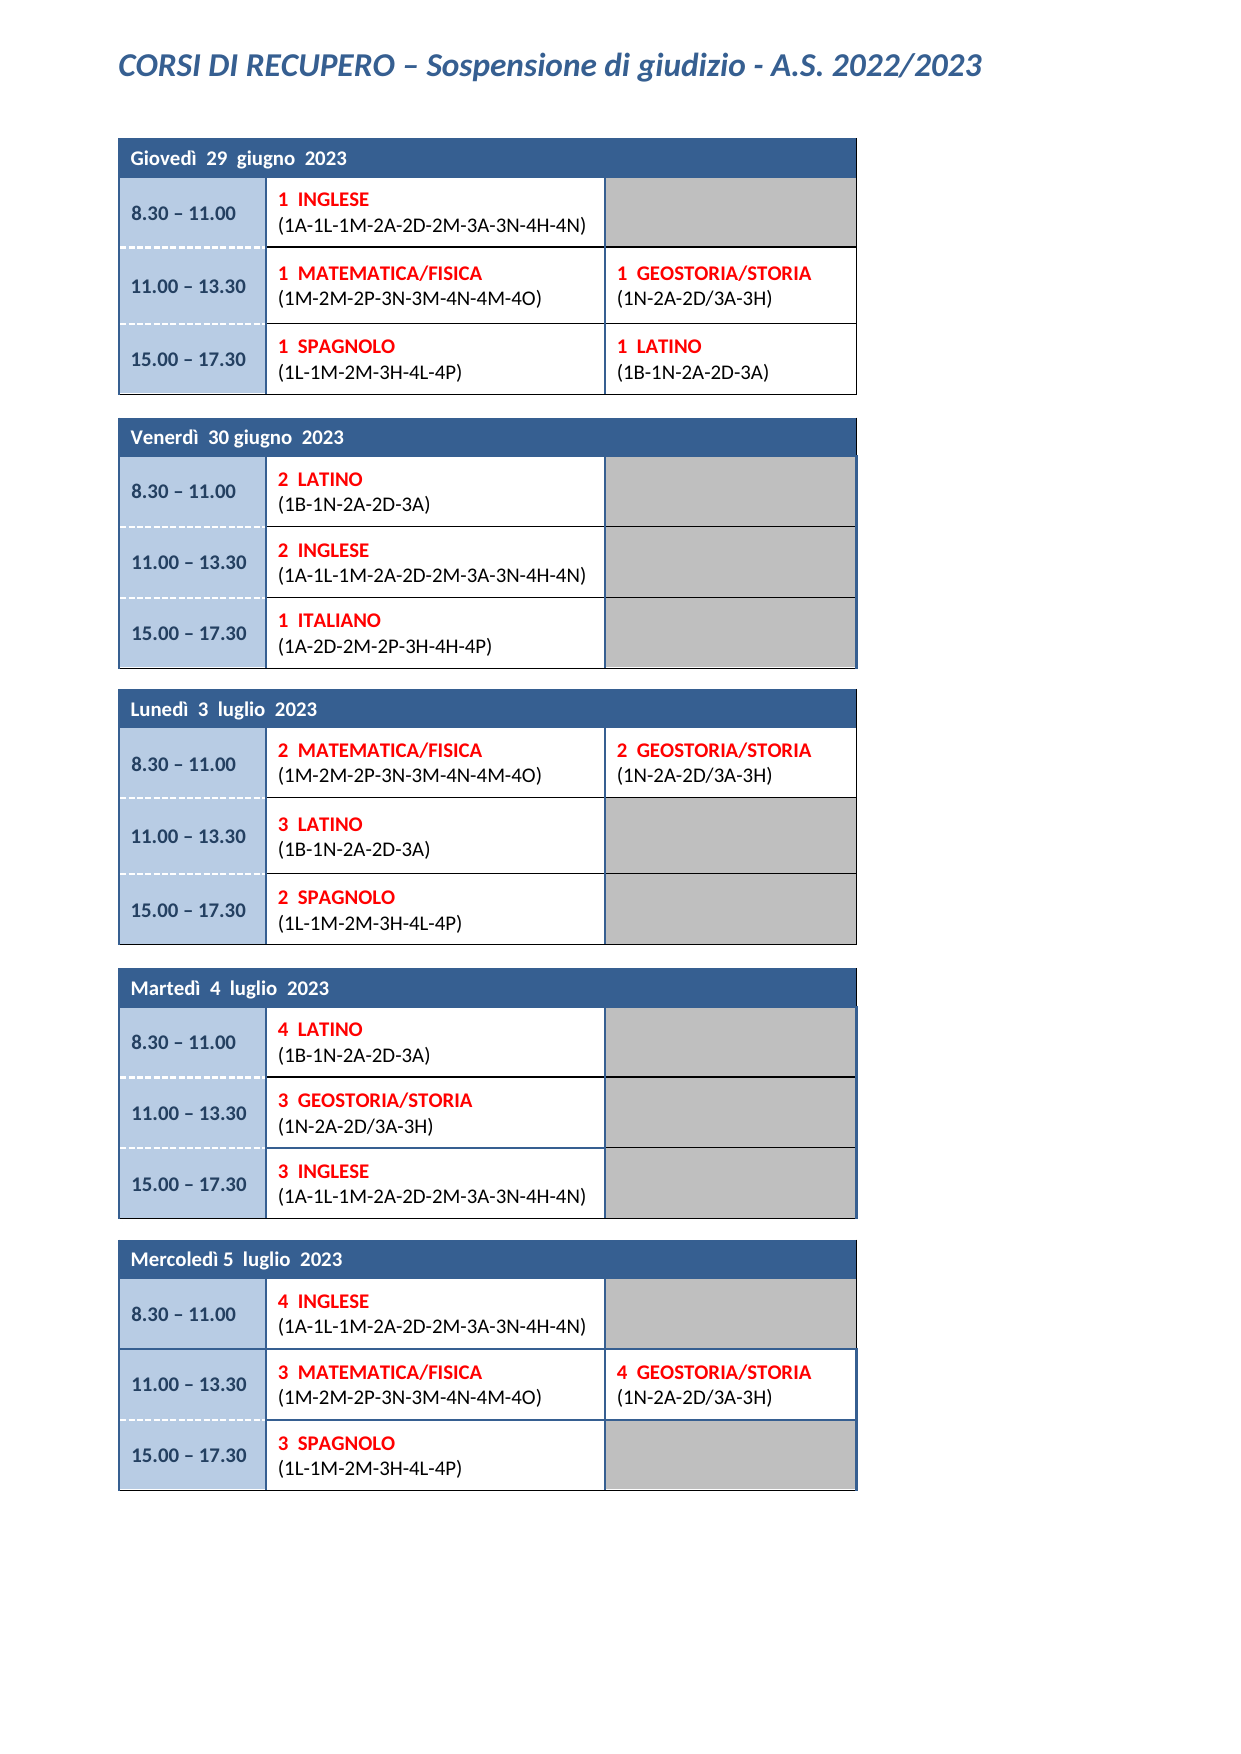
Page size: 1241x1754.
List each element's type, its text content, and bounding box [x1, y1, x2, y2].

table_cell 8.30 – 11.00 [120, 728, 265, 797]
table_header Giovedì 29 giugno 2023 [120, 140, 856, 176]
table_cell 3 INGLESE (1A-1L-1M-2A-2D-2M-3A-3N-4H-4N) [267, 1149, 604, 1218]
table_cell 3 SPAGNOLO (1L-1M-2M-3H-4L-4P) [267, 1421, 604, 1489]
table_cell 15.00 – 17.30 [120, 1147, 265, 1218]
table_cell [606, 1421, 855, 1489]
table_cell 1 ITALIANO (1A-2D-2M-2P-3H-4H-4P) [267, 598, 604, 667]
table_cell 2 GEOSTORIA/STORIA (1N-2A-2D/3A-3H) [606, 728, 856, 797]
table_cell 1 GEOSTORIA/STORIA (1N-2A-2D/3A-3H) [606, 248, 856, 323]
table_cell [606, 1279, 856, 1348]
table_cell 3 GEOSTORIA/STORIA (1N-2A-2D/3A-3H) [267, 1078, 604, 1147]
table_cell [606, 527, 855, 597]
table_cell 1 INGLESE (1A-1L-1M-2A-2D-2M-3A-3N-4H-4N) [267, 178, 604, 246]
table_cell 1 LATINO (1B-1N-2A-2D-3A) [606, 324, 856, 393]
table_cell 15.00 – 17.30 [120, 323, 265, 393]
table_cell [606, 874, 856, 944]
table_cell 1 MATEMATICA/FISICA (1M-2M-2P-3N-3M-4N-4M-4O) [267, 248, 604, 323]
table_cell 4 INGLESE (1A-1L-1M-2A-2D-2M-3A-3N-4H-4N) [267, 1279, 604, 1348]
table_cell 3 LATINO (1B-1N-2A-2D-3A) [267, 798, 604, 873]
table_header Lunedì 3 luglio 2023 [120, 691, 856, 726]
table_header tedì 4 luglio 2023 [120, 970, 856, 1006]
table_cell 8.30 – 11.00 [120, 1279, 265, 1348]
table_header Mercoledì 5 luglio 2023 [120, 1242, 856, 1277]
table_cell [606, 1078, 855, 1147]
table_header Venerdì 30 giugno 2023 [120, 420, 856, 455]
table_cell [606, 1008, 855, 1076]
table_cell 11.00 – 13.30 [120, 797, 265, 873]
table_cell 4 LATINO (1B-1N-2A-2D-3A) [267, 1008, 604, 1076]
table_cell 8.30 – 11.00 [120, 457, 265, 526]
table_cell 11.00 – 13.30 [120, 526, 265, 597]
table_cell 4 GEOSTORIA/STORIA (1N-2A-2D/3A-3H) [606, 1350, 855, 1419]
table_cell 2 SPAGNOLO (1L-1M-2M-3H-4L-4P) [267, 874, 604, 944]
table_cell [606, 598, 855, 667]
table_cell 11.00 – 13.30 [120, 1350, 265, 1419]
table_cell 8.30 – 11.00 [120, 1008, 265, 1076]
table_cell 15.00 – 17.30 [120, 597, 265, 667]
table_cell 3 MATEMATICA/FISICA (1M-2M-2P-3N-3M-4N-4M-4O) [267, 1350, 604, 1419]
table_cell 2 MATEMATICA/FISICA (1M-2M-2P-3N-3M-4N-4M-4O) [267, 728, 604, 797]
table_cell 15.00 – 17.30 [120, 873, 265, 944]
table_cell 15.00 – 17.30 [120, 1419, 265, 1489]
table_cell 11.00 – 13.30 [120, 1076, 265, 1147]
table_cell 2 INGLESE (1A-1L-1M-2A-2D-2M-3A-3N-4H-4N) [267, 527, 604, 597]
table_cell [606, 1148, 855, 1218]
table_cell 2 LATINO (1B-1N-2A-2D-3A) [267, 457, 604, 526]
table_cell [606, 798, 856, 873]
table_cell [606, 457, 855, 526]
table_cell 1 SPAGNOLO (1L-1M-2M-3H-4L-4P) [267, 324, 604, 393]
table_cell 8.30 – 11.00 [120, 178, 265, 246]
table_cell [606, 178, 856, 246]
table_cell 11.00 – 13.30 [120, 246, 265, 323]
